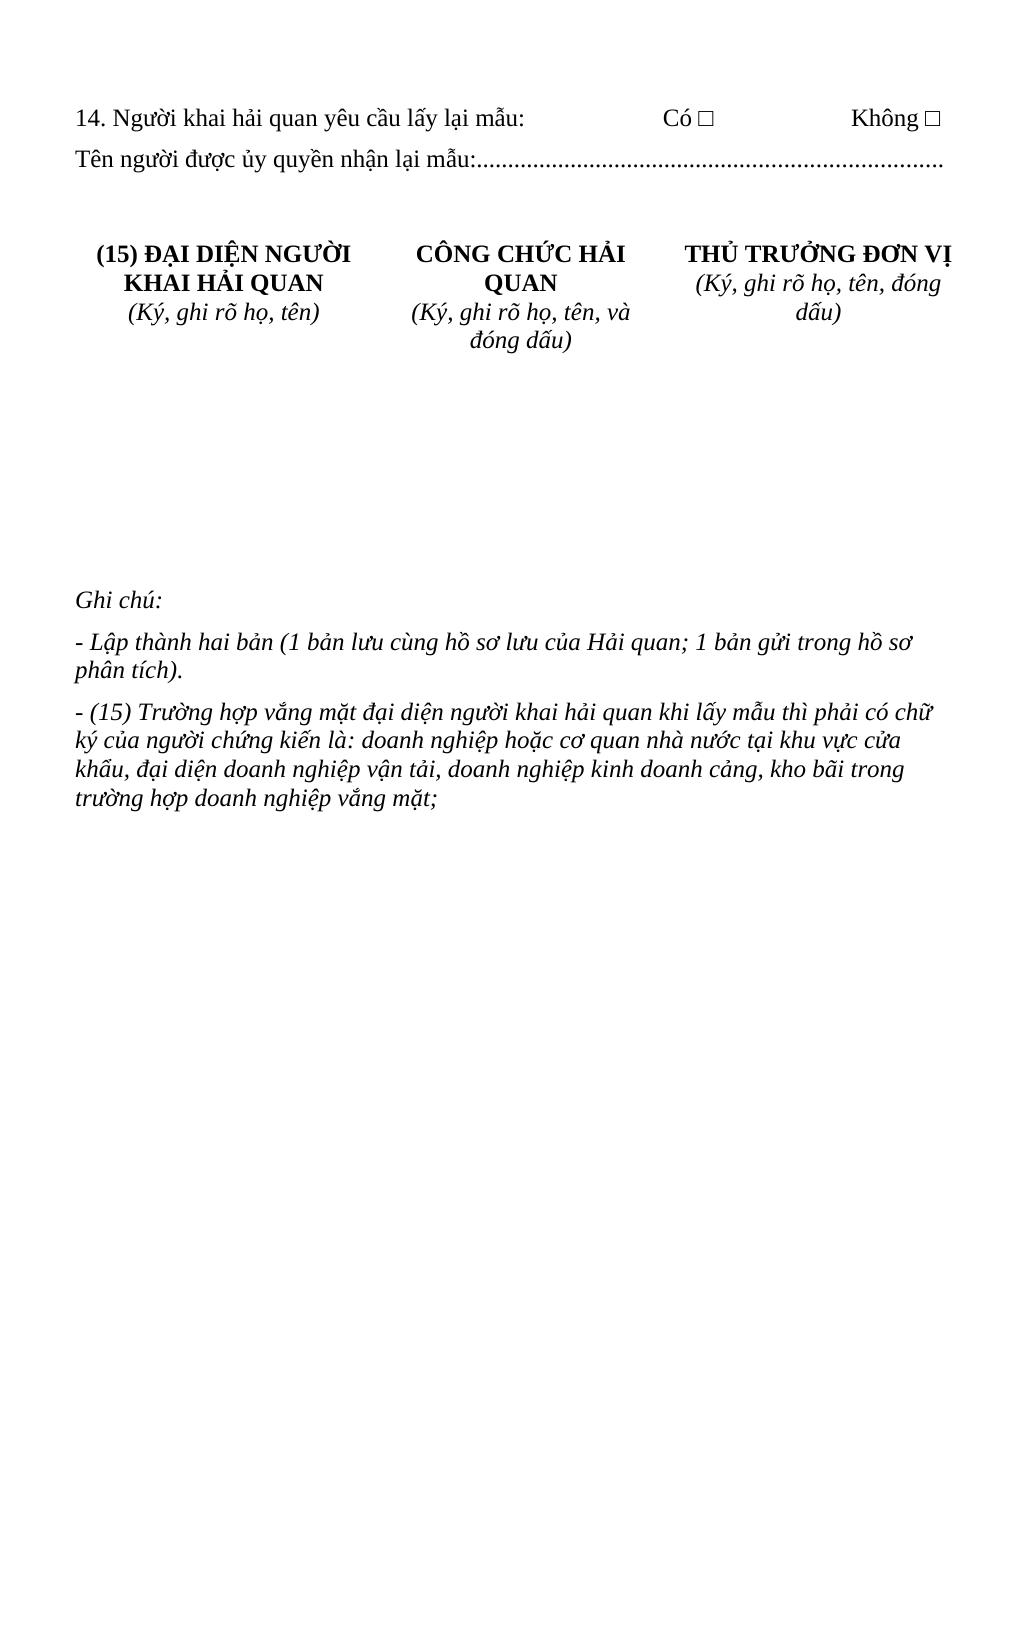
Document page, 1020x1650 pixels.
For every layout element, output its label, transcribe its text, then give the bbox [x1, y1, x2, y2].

text Tên người được ủy quyền nhận lại mẫu: [75, 144, 242, 173]
text - (15) Trường hợp vắng mặt đại diện người khai hải quan khi lấy mẫu thì phải có chữ ký của người chứng kiến là: doanh nghiệp hoặc cơ quan nhà nước tại khu vực cửa khẩu, đại diện doanh nghiệp vận tải, doanh nghiệp kinh doanh cảng, kho bãi trong trường hợp doanh nghiệp vắng mặt; [75, 697, 945, 812]
text Ghi chú: [75, 586, 945, 614]
table_header THỦ TRƯỞNG ĐƠN VỊ (Ký, ghi rõ họ, tên, đóng dấu) [669, 227, 967, 367]
text Tên người được ủy quyền nhận lại mẫu: [267, 144, 945, 173]
text - Lập thành hai bản (1 bản lưu cùng hồ sơ lưu của Hải quan; 1 bản gửi trong hồ sơ phân tích). [75, 627, 945, 684]
table_header (15) ĐẠI DIỆN NGƯỜI KHAI HẢI QUAN (Ký, ghi rõ họ, tên) [75, 227, 372, 367]
text 14. Người khai hải quan yêu cầu lấy lại mẫu: Có □ Không □ [75, 103, 945, 132]
table_header CÔNG CHỨC HẢI QUAN (Ký, ghi rõ họ, tên, và đóng dấu) [372, 227, 669, 367]
